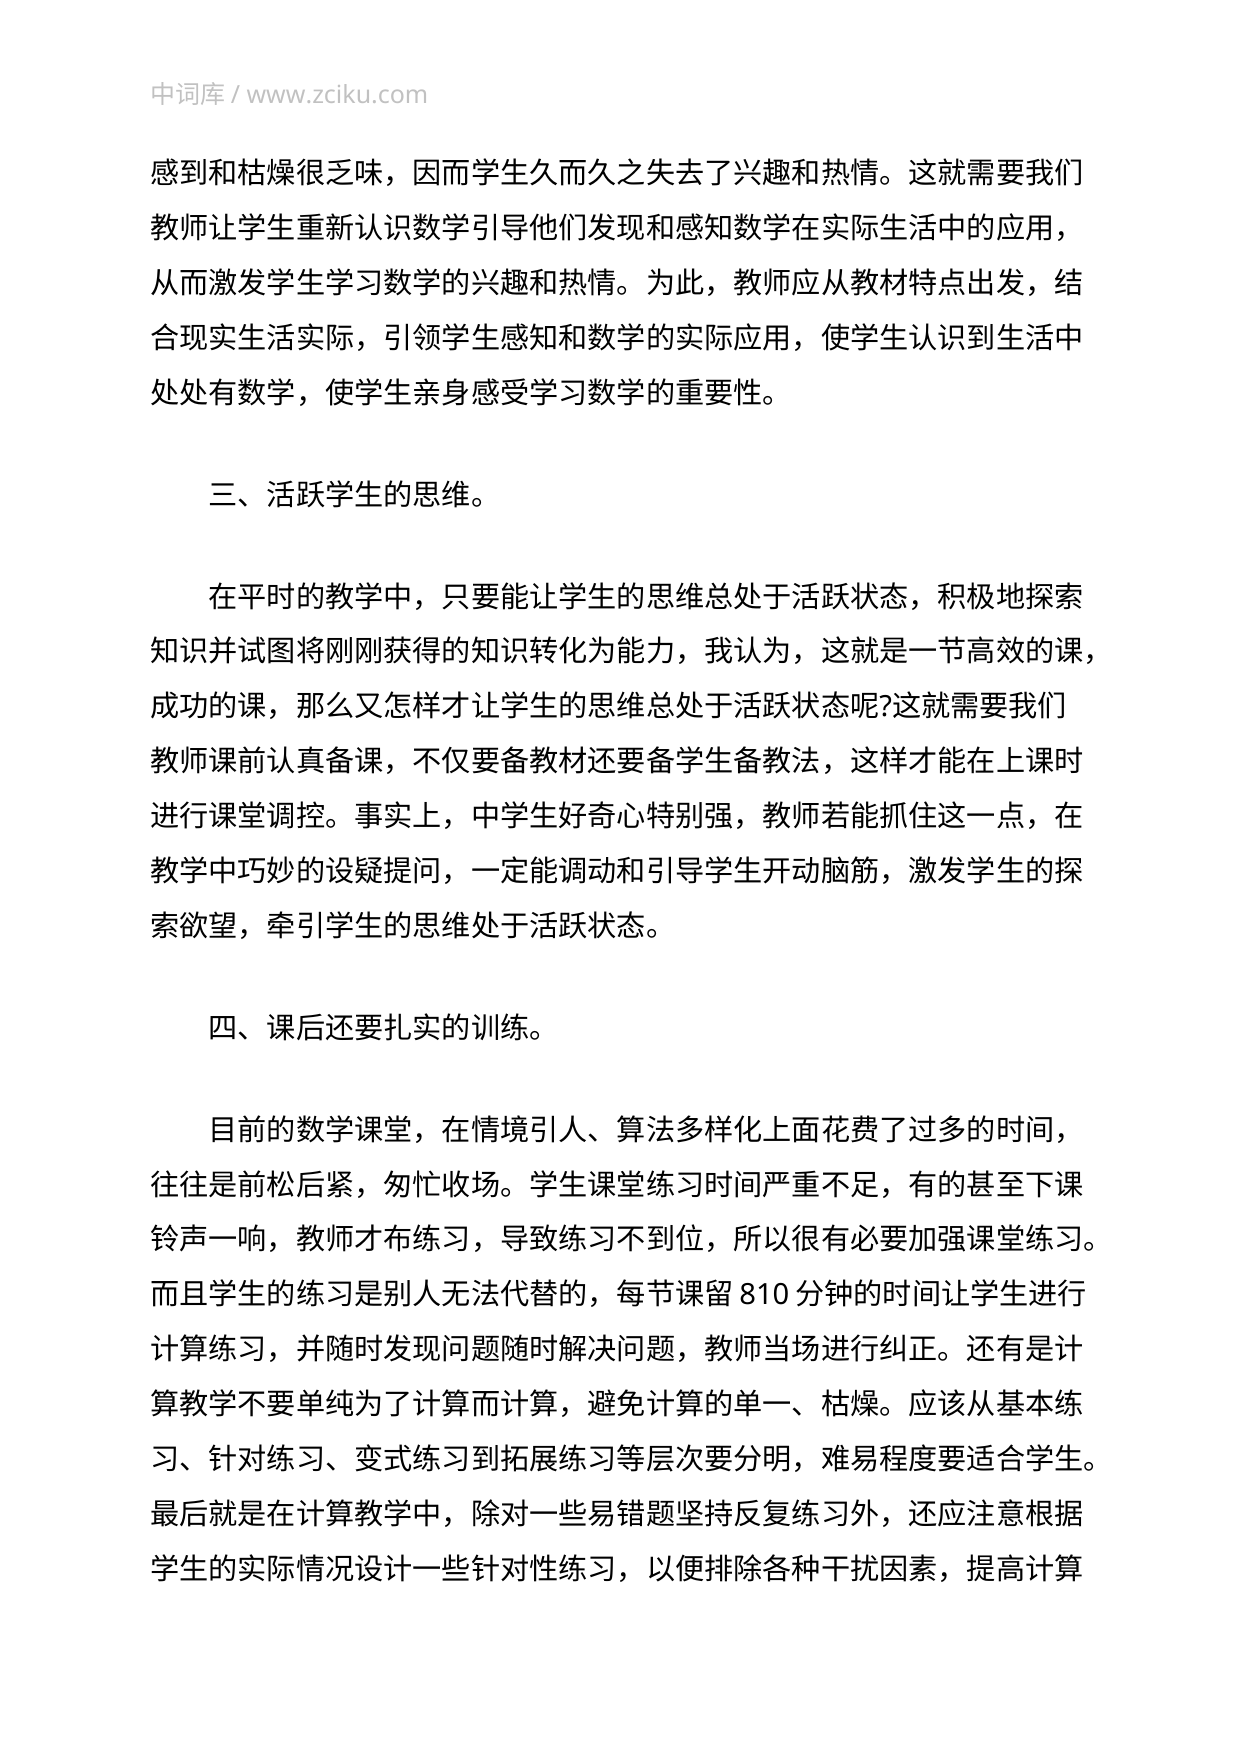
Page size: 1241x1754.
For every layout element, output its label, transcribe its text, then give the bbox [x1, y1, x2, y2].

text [150, 150, 1090, 412]
text 在平时的教学中，只要能让学生的思维总处于活跃状态，积极地探索知识并试图将刚刚获得的知识转化为能力，我认为，这就是一节高效的课，成功的课，那么又怎样才让学生的思维总处于活跃状态呢?这就需要我们教师课前认真备课，不仅要备教材还要备学生备教法，这样才能在上课时进行课堂调控。事实上，中学生好奇心特别强，教师若能抓住这一点，在教学中巧妙的设疑提问，一定能调动和引导学生开动脑筋，激发学生的探索欲望，牵引学生的思维处于活跃状态。 [150, 573, 1090, 945]
text 四、课后还要扎实的训练。 [150, 1004, 1090, 1047]
text 三、活跃学生的思维。 [150, 471, 1090, 514]
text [150, 1106, 1090, 1588]
